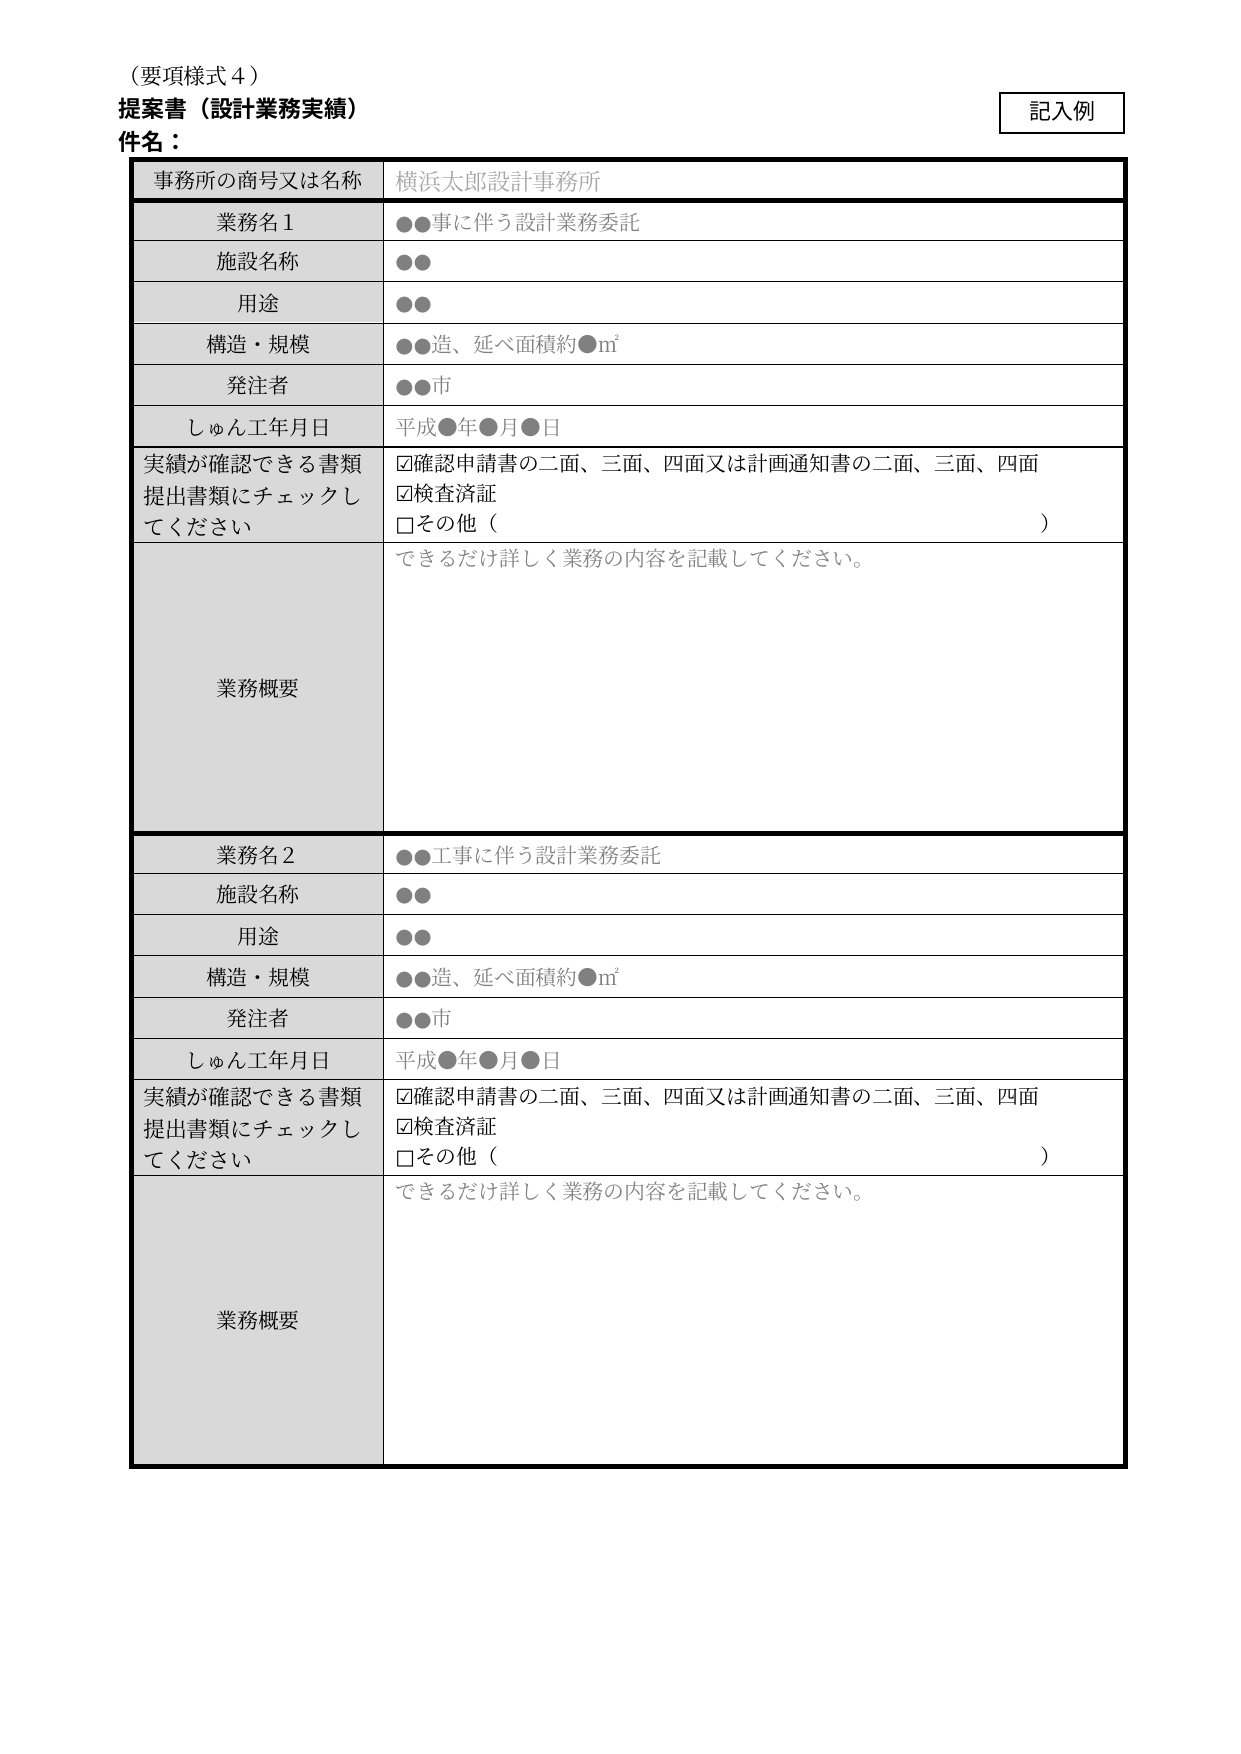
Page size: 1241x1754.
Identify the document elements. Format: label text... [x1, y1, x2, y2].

table_cell ☑確認申請書の二面、三面、四面又は計画通知書の二面、三面、四面 ☑検査済証 □その他（ ） [384, 1080, 1123, 1175]
table_cell しゅん工年月日 [134, 1039, 383, 1079]
table_cell ●●工事に伴う設計業務委託 [384, 836, 1123, 873]
table_cell 業務概要 [134, 543, 383, 831]
table_cell ●●造、延べ面積約●㎡ [384, 956, 1123, 997]
table_cell 業務名１ [134, 203, 383, 240]
table_cell 施設名称 [134, 874, 383, 914]
table_cell できるだけ詳しく業務の内容を記載してください。 [384, 543, 1123, 831]
table_cell しゅん工年月日 [134, 406, 383, 446]
table_cell 平成●年●月●日 [384, 406, 1123, 446]
table_cell 施設名称 [134, 241, 383, 281]
table_cell ●●市 [384, 365, 1123, 405]
table_cell 構造・規模 [134, 324, 383, 364]
table_cell 業務名２ [134, 836, 383, 873]
table_cell 用途 [134, 282, 383, 322]
table_cell 実績が確認できる書類 提出書類にチェックしてください [134, 1080, 383, 1175]
table_cell ●● [384, 282, 1123, 322]
table_cell 発注者 [134, 998, 383, 1038]
table_cell 用途 [134, 915, 383, 955]
table_cell 平成●年●月●日 [384, 1039, 1123, 1079]
table_cell ☑確認申請書の二面、三面、四面又は計画通知書の二面、三面、四面 ☑検査済証 □その他（ ） [384, 448, 1123, 542]
table_cell ●● [384, 915, 1123, 955]
table_cell ●●市 [384, 998, 1123, 1038]
table_cell ●●事に伴う設計業務委託 [384, 203, 1123, 240]
table_cell ●● [384, 241, 1123, 281]
table_cell 業務概要 [134, 1176, 383, 1464]
table_cell 構造・規模 [134, 956, 383, 997]
table_header 事務所の商号又は名称 [134, 162, 383, 198]
table_header 横浜太郎設計事務所 [384, 162, 1123, 198]
table_cell できるだけ詳しく業務の内容を記載してください。 [384, 1176, 1123, 1464]
table_cell ●●造、延べ面積約●㎡ [384, 324, 1123, 364]
table_cell 発注者 [134, 365, 383, 405]
table_cell 実績が確認できる書類 提出書類にチェックしてください [134, 448, 383, 542]
text 件名： [118, 124, 1122, 157]
table_cell ●● [384, 874, 1123, 914]
